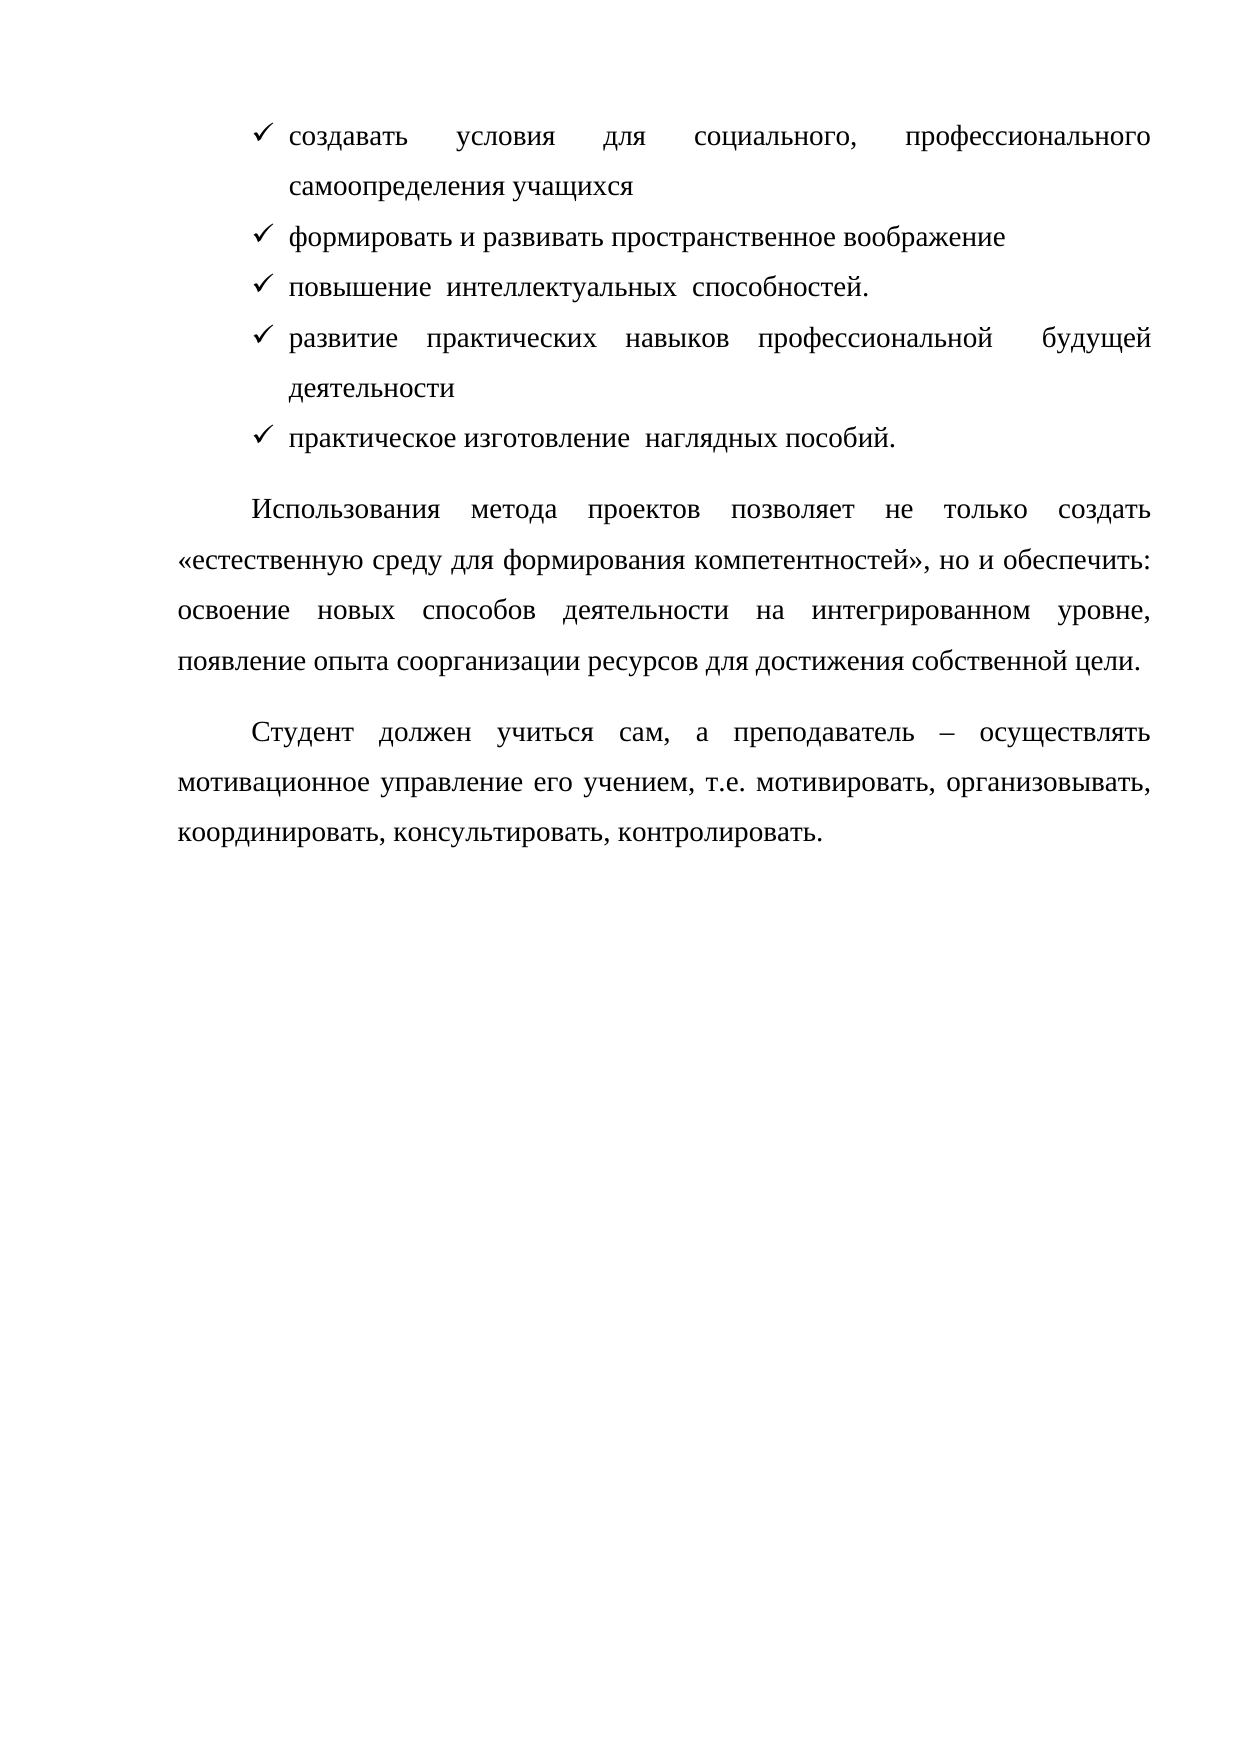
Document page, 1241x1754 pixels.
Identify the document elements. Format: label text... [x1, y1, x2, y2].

list практическое изготовление наглядных пособий. [251, 420, 1152, 454]
text Студент должен учиться сам, а преподаватель – осуществлять мотивационное управление его учением, т.е. мотивировать, организовывать, координировать, консультировать, контролировать. [177, 714, 1152, 848]
text Использования метода проектов позволяет не только создать «естественную среду для формирования компетентностей», но и обеспечить: освоение новых способов деятельности на интегрированном уровне, появление опыта соорганизации ресурсов для достижения собственной цели. [177, 492, 1152, 676]
list создавать условия для социального, профессионального самоопределения учащихся [251, 118, 1152, 202]
list формировать и развивать пространственное воображение [251, 219, 1152, 252]
list повышение интеллектуальных способностей. [251, 269, 1152, 303]
list развитие практических навыков профессиональной будущей деятельности [251, 320, 1152, 404]
